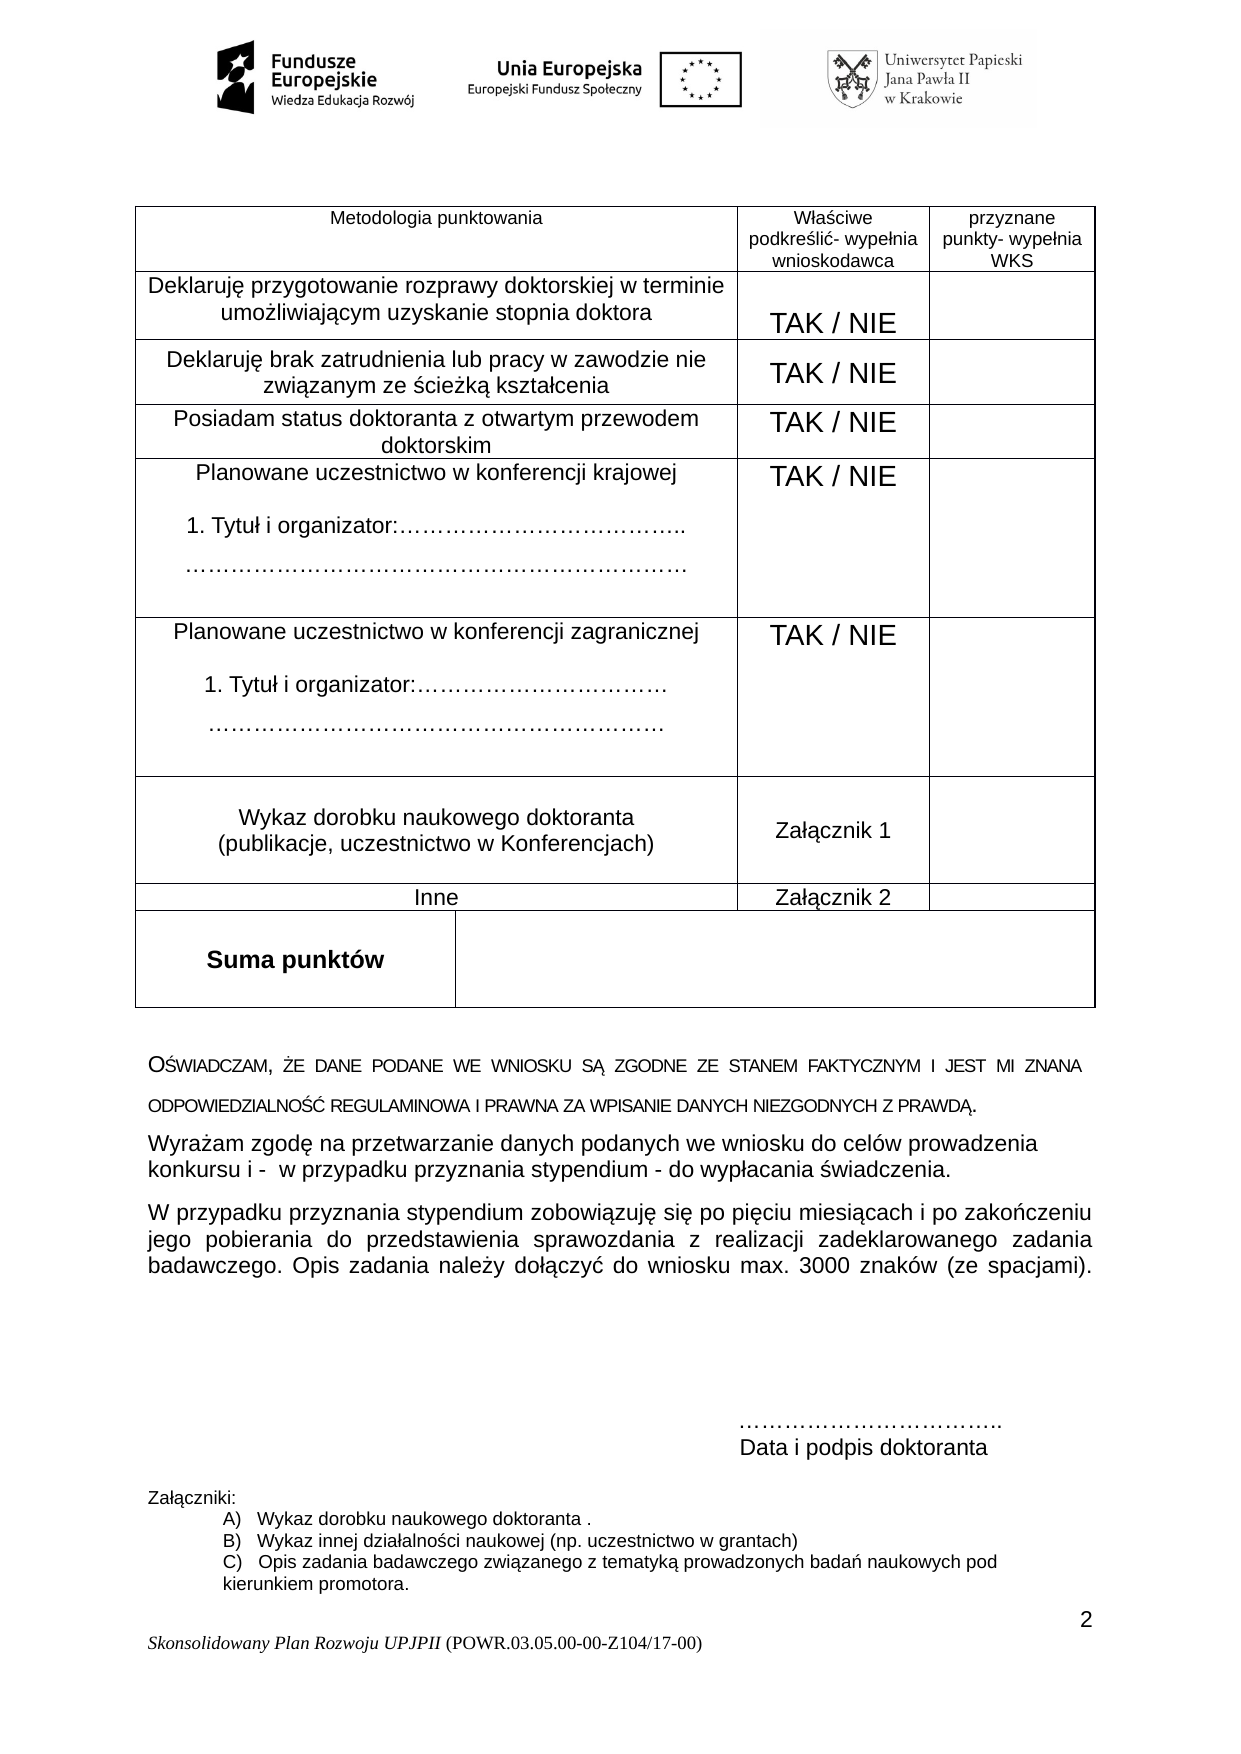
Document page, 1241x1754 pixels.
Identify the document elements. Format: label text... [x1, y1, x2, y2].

text A) Wykaz dorobku naukowego doktoranta . [223, 1508, 1093, 1530]
table_cell [930, 340, 1094, 404]
table_cell [930, 459, 1094, 617]
text Wyrażam zgodę na przetwarzanie danych podanych we wniosku do celów prowadzenia konkursu i - w przypadku przyznania stypendium - do wypłacania świadczenia. [148, 1130, 1093, 1183]
text C) Opis zadania badawczego związanego z tematyką prowadzonych badań naukowych pod kierunkiem promotora. [223, 1551, 1093, 1594]
table_cell Deklaruję brak zatrudnienia lub pracy w zawodzie nie związanym ze ścieżką kształcenia [136, 340, 737, 404]
title Oświadczam, że dane podane we wniosku są zgodne ze stanem faktycznym i jest mi znana odpowiedzialność regulaminowa i prawna za wpisanie danych niezgodnych z prawdą. [148, 1051, 1093, 1117]
table_cell [456, 911, 1094, 1007]
table_cell TAK / NIE [738, 272, 929, 339]
table_cell TAK / NIE [738, 340, 929, 404]
table_cell Inne [136, 884, 737, 910]
table_cell [930, 777, 1094, 883]
table_cell Wykaz dorobku naukowego doktoranta (publikacje, uczestnictwo w Konferencjach) [136, 777, 737, 883]
table_cell Suma punktów [136, 911, 455, 1007]
table_cell [930, 884, 1094, 910]
text W przypadku przyznania stypendium zobowiązuję się po pięciu miesiącach i po zakończeniu jego pobierania do przedstawienia sprawozdania z realizacji zadeklarowanego zadania badawczego. Opis zadania należy dołączyć do wniosku max. 3000 znaków (ze spacjami). [148, 1199, 1093, 1305]
text …………………………….. [148, 1407, 1093, 1434]
picture [203, 29, 1037, 128]
table_cell [930, 272, 1094, 339]
table_cell [930, 405, 1094, 458]
table_cell Planowane uczestnictwo w konferencji krajowej 1. Tytuł i organizator:……………………………….. ………………………………………………………… [136, 459, 737, 617]
table_header Metodologia punktowania [136, 207, 737, 271]
table_cell Załącznik 1 [738, 777, 929, 883]
table_header przyznane punkty- wypełnia WKS [930, 207, 1094, 271]
table_cell [930, 618, 1094, 776]
table_header Właściwe podkreślić- wypełnia wnioskodawca [738, 207, 929, 271]
text B) Wykaz innej działalności naukowej (np. uczestnictwo w grantach) [223, 1530, 1093, 1551]
table_cell Załącznik 2 [738, 884, 929, 910]
table_cell TAK / NIE [738, 618, 929, 776]
table_cell TAK / NIE [738, 405, 929, 458]
table_cell Planowane uczestnictwo w konferencji zagranicznej 1. Tytuł i organizator:…………………………… …………………………………………………… [136, 618, 737, 776]
text Załączniki: [148, 1487, 1093, 1508]
text Data i podpis doktoranta [148, 1434, 1093, 1460]
table_cell Deklaruję przygotowanie rozprawy doktorskiej w terminie umożliwiającym uzyskanie stopnia doktora [136, 272, 737, 339]
table_cell TAK / NIE [738, 459, 929, 617]
table_cell Posiadam status doktoranta z otwartym przewodem doktorskim [136, 405, 737, 458]
